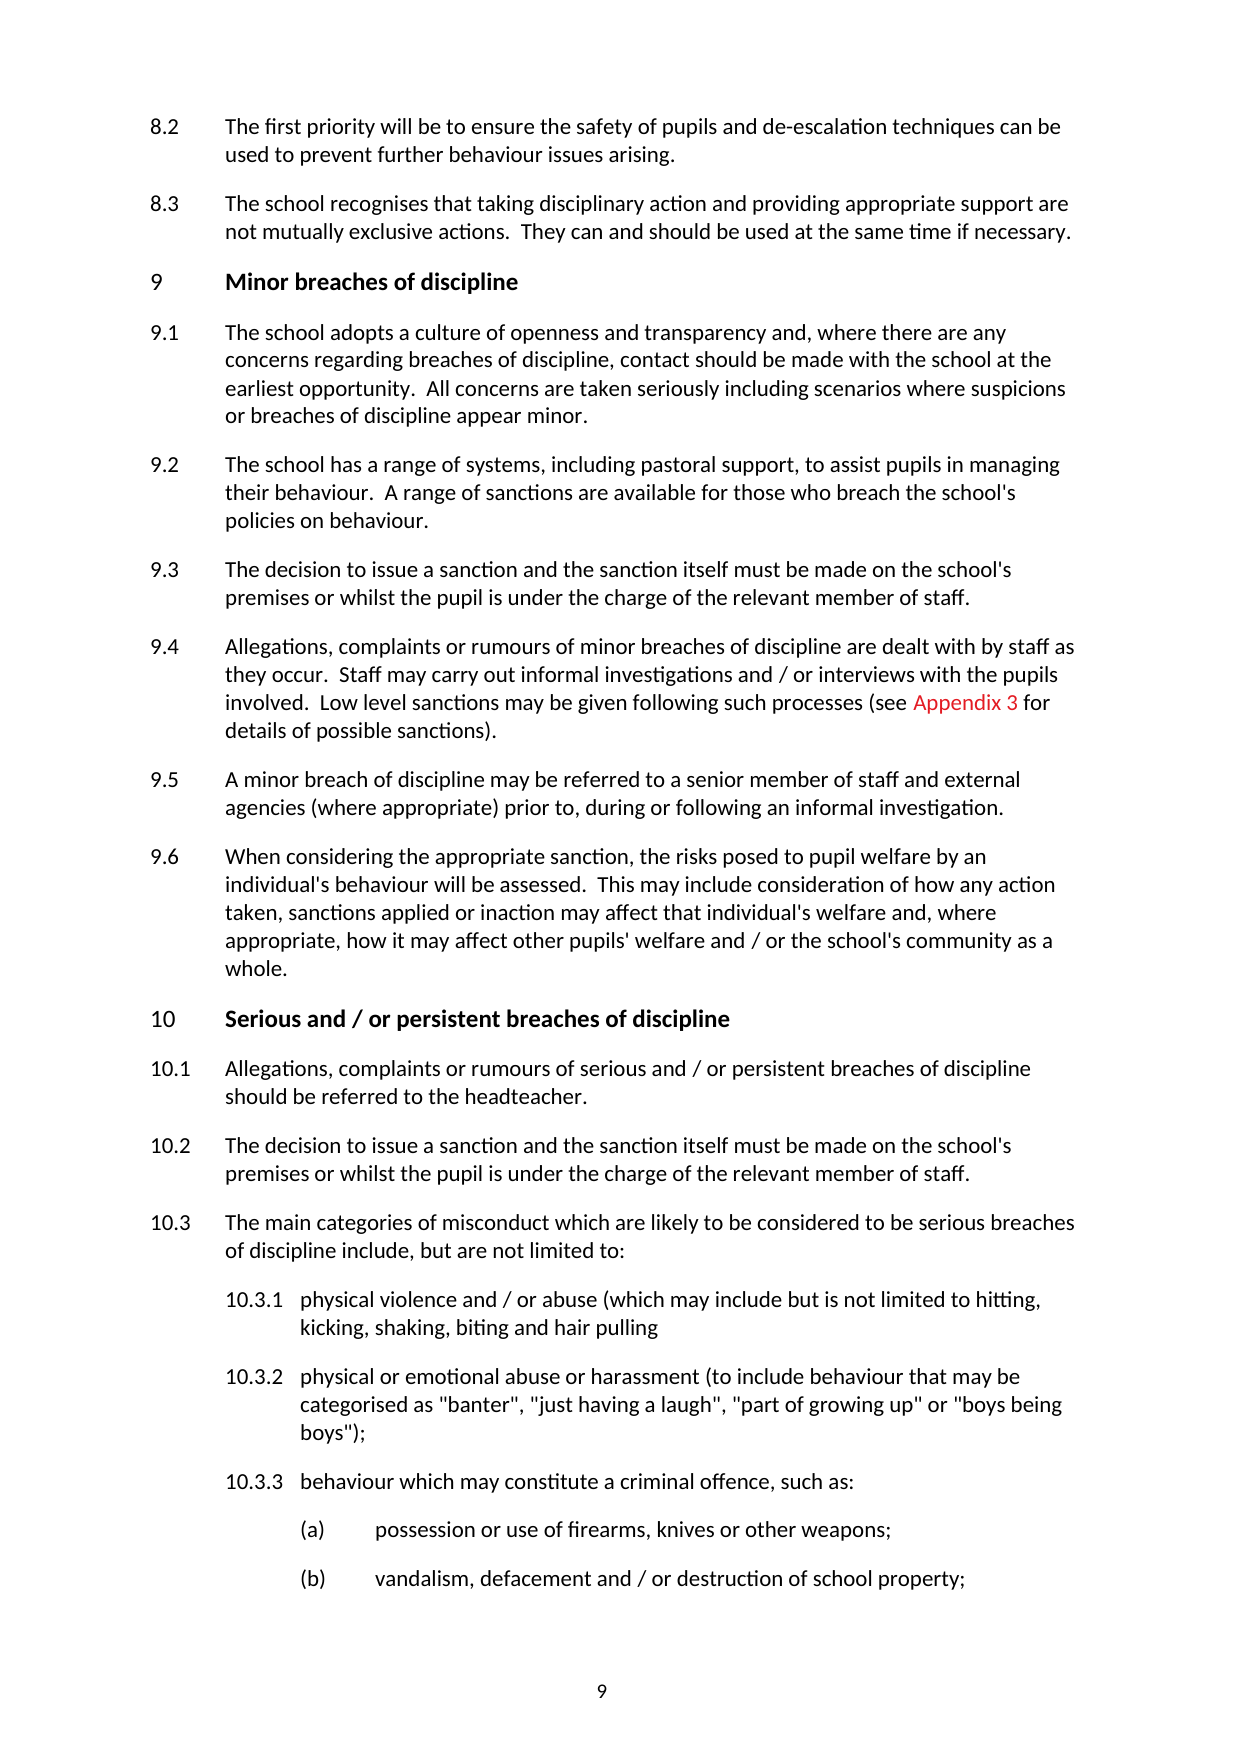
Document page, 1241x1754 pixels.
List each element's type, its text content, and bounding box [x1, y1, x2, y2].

text The school recognises that taking disciplinary action and providing appropriate support are not mutually exclusive actions. They can and should be used at the same time if necessary. [150, 189, 1090, 245]
text vandalism, defacement and / or destruction of school property; [300, 1564, 1090, 1592]
text physical or emotional abuse or harassment (to include behaviour that may be categorised as "banter", "just having a laugh", "part of growing up" or "boys being boys"); [225, 1362, 1090, 1446]
text A minor breach of discipline may be referred to a senior member of staff and external agencies (where appropriate) prior to, during or following an informal investigation. [150, 765, 1090, 821]
text The main categories of misconduct which are likely to be considered to be serious breaches of discipline include, but are not limited to: [150, 1208, 1090, 1264]
text The decision to issue a sanction and the sanction itself must be made on the school's premises or whilst the pupil is under the charge of the relevant member of staff. [150, 1131, 1090, 1187]
text physical violence and / or abuse (which may include but is not limited to hitting, kicking, shaking, biting and hair pulling [225, 1285, 1090, 1341]
text The first priority will be to ensure the safety of pupils and de-escalation techniques can be used to prevent further behaviour issues arising. [150, 112, 1090, 168]
subtitle Serious and / or persistent breaches of discipline [150, 1003, 1090, 1033]
text The school has a range of systems, including pastoral support, to assist pupils in managing their behaviour. A range of sanctions are available for those who breach the school's policies on behaviour. [150, 451, 1090, 534]
text Allegations, complaints or rumours of minor breaches of discipline are dealt with by staff as they occur. Staff may carry out informal investigations and / or interviews with the pupils involved. Low level sanctions may be given following such processes (see Appendix 3 for details of possible sanctions). [150, 632, 1090, 744]
text behaviour which may constitute a criminal offence, such as: [225, 1467, 1090, 1495]
text The decision to issue a sanction and the sanction itself must be made on the school's premises or whilst the pupil is under the charge of the relevant member of staff. [150, 555, 1090, 611]
text The school adopts a culture of openness and transparency and, where there are any concerns regarding breaches of discipline, contact should be made with the school at the earliest opportunity. All concerns are taken seriously including scenarios where suspicions or breaches of discipline appear minor. [150, 318, 1090, 430]
subtitle Minor breaches of discipline [150, 266, 1090, 297]
text Allegations, complaints or rumours of serious and / or persistent breaches of discipline should be referred to the headteacher. [150, 1054, 1090, 1110]
text When considering the appropriate sanction, the risks posed to pupil welfare by an individual's behaviour will be assessed. This may include consideration of how any action taken, sanctions applied or inaction may affect that individual's welfare and, where appropriate, how it may affect other pupils' welfare and / or the school's community as a whole. [150, 842, 1090, 982]
text possession or use of firearms, knives or other weapons; [300, 1516, 1090, 1544]
